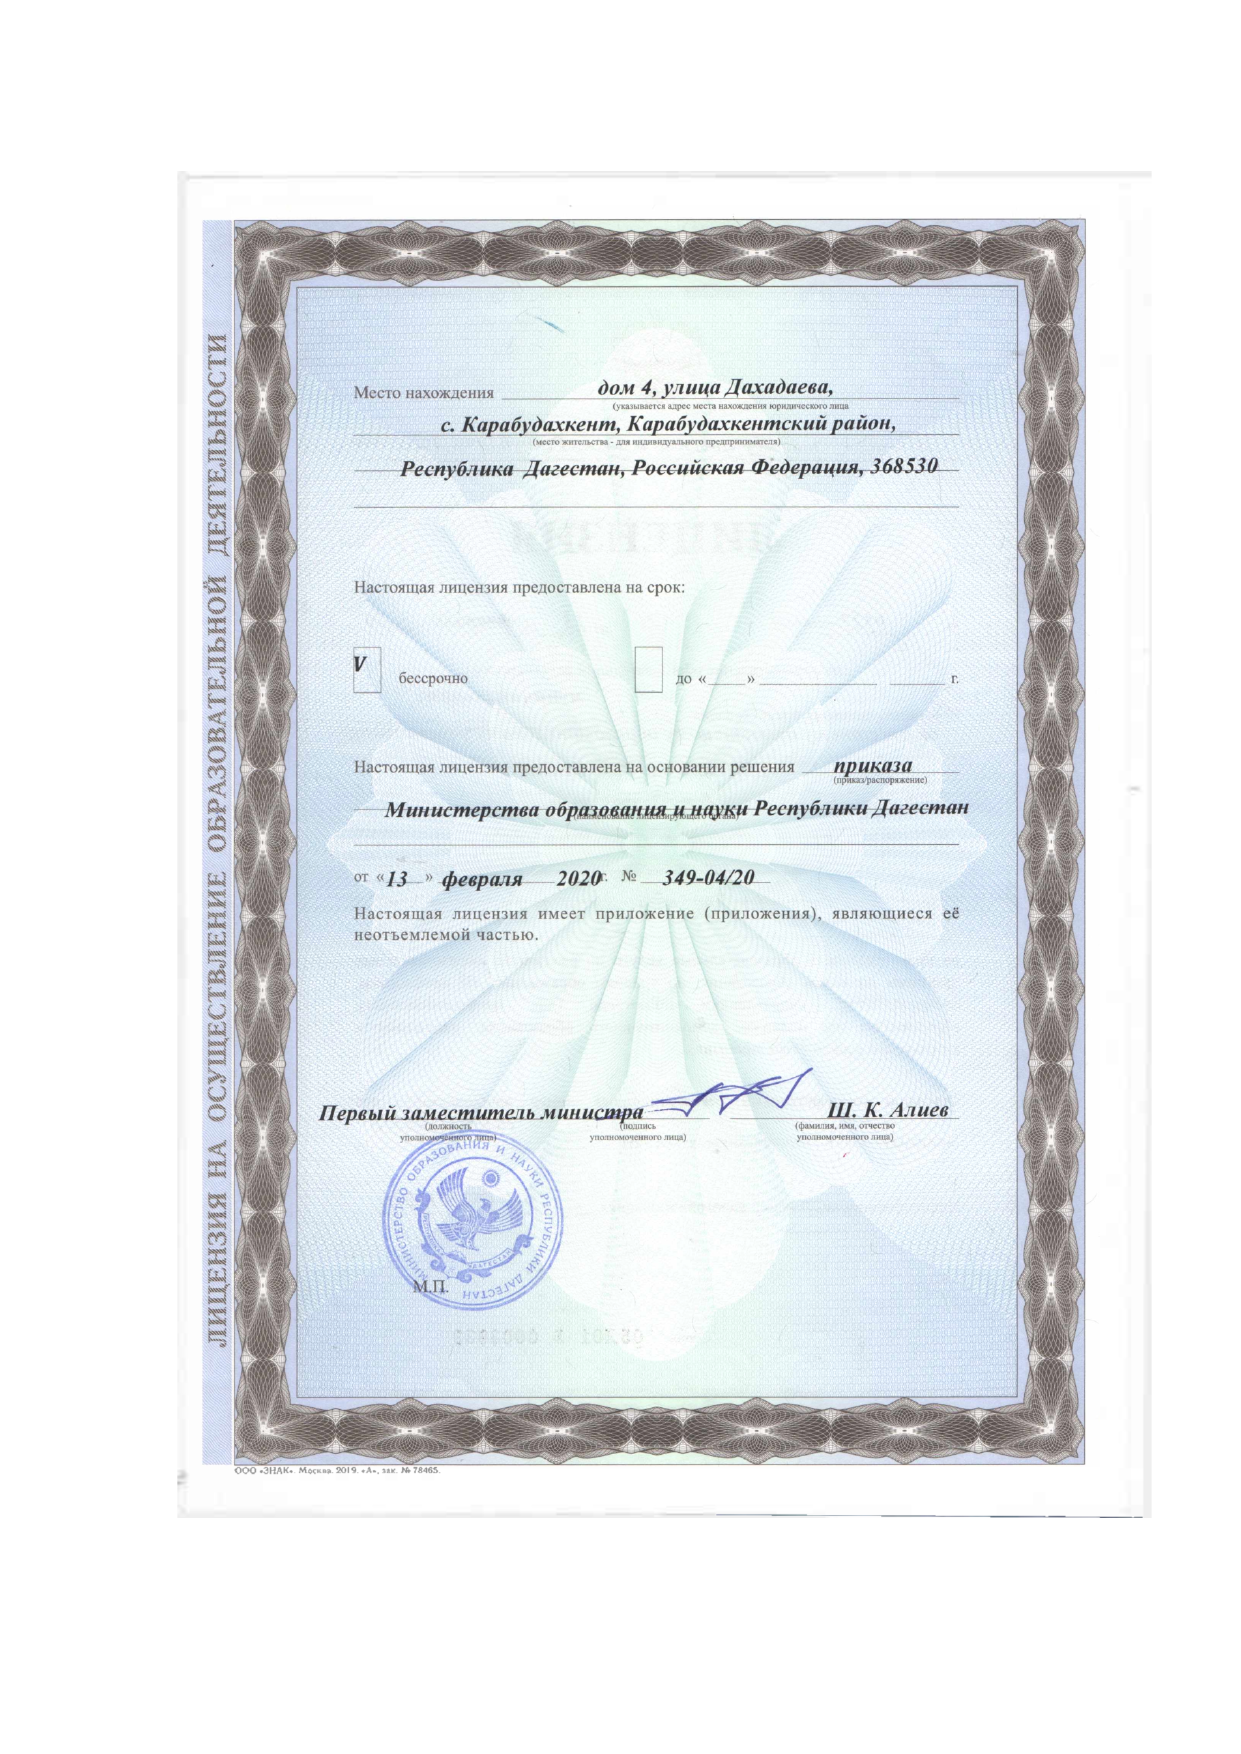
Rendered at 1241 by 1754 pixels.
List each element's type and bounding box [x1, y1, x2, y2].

picture [177, 171, 1152, 1518]
